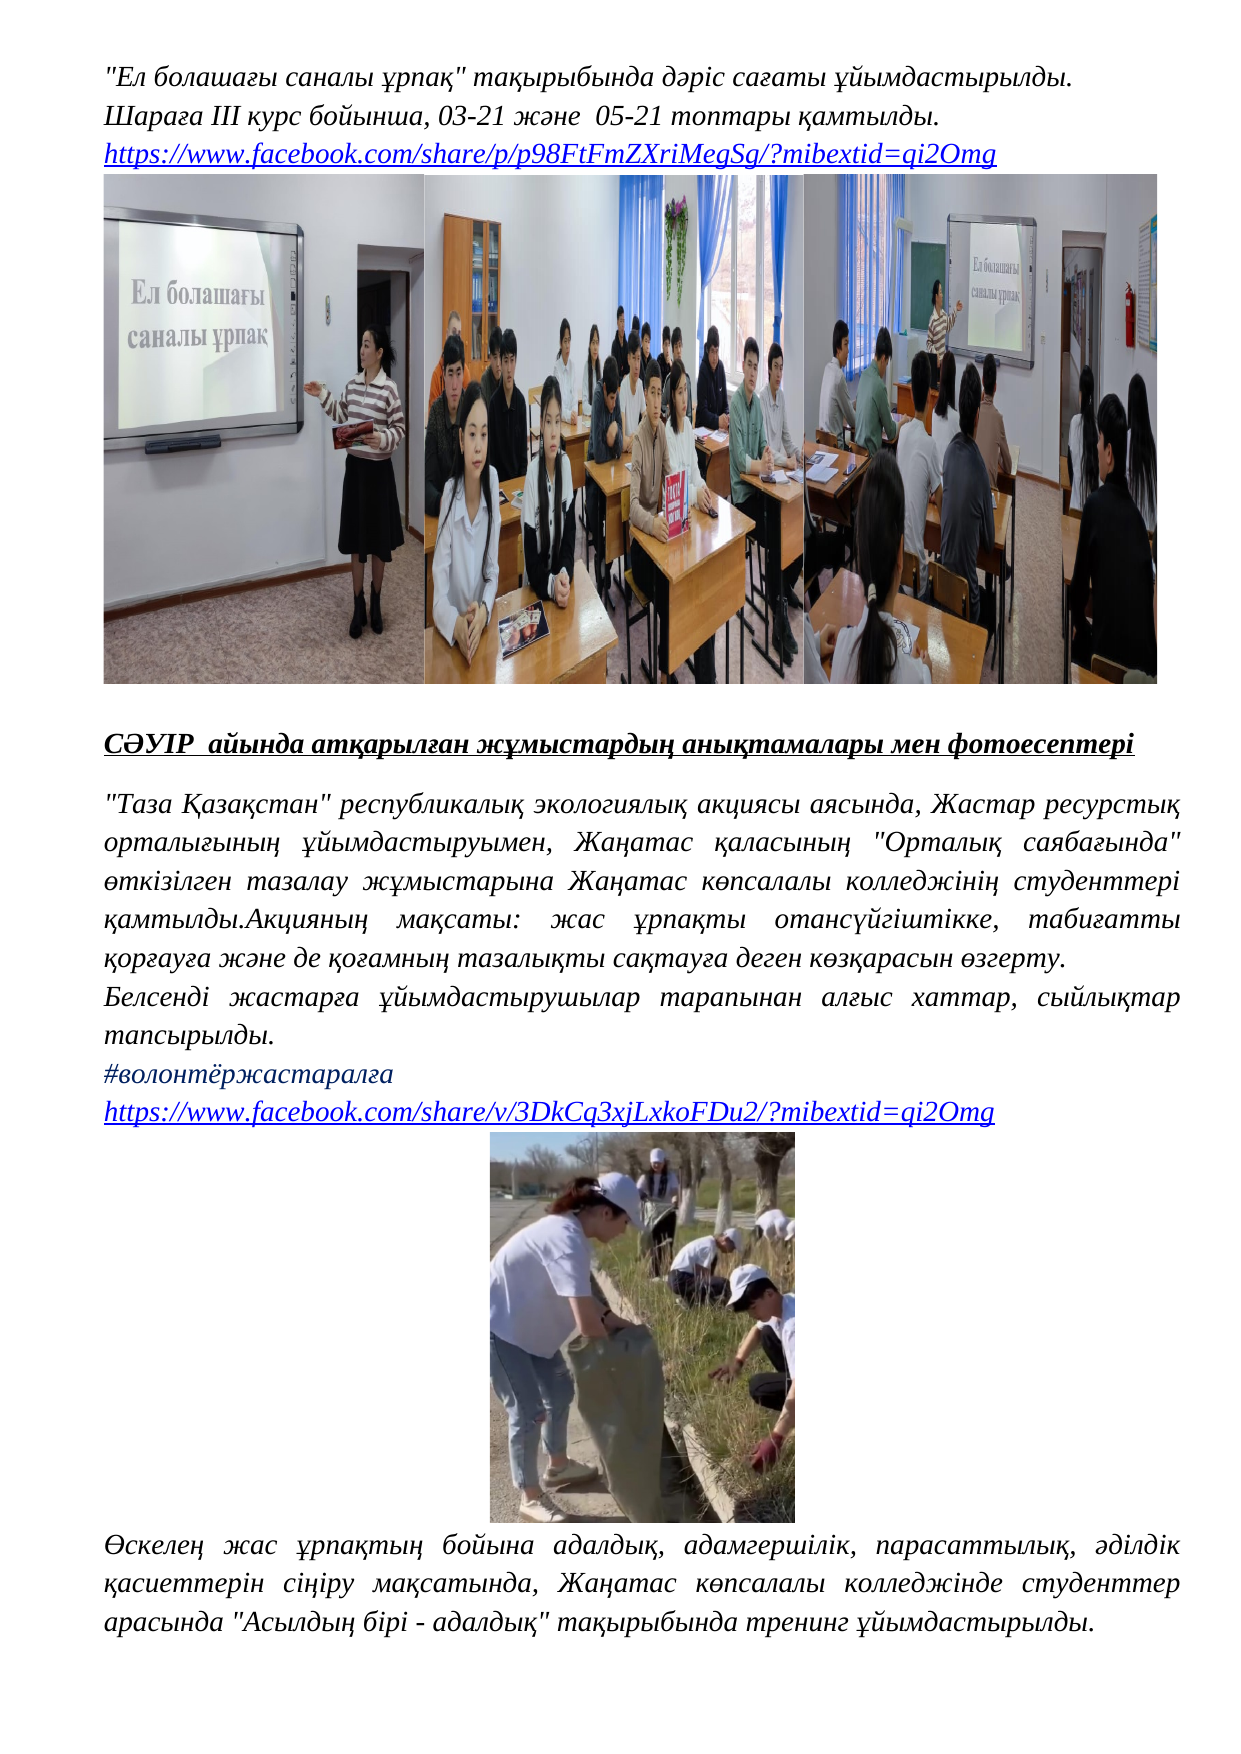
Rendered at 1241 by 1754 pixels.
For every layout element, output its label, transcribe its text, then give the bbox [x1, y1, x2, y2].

text Шараға ІІІ курс бойынша, 03-21 және 05-21 топтары қамтылды. [103, 98, 1181, 131]
text СӘУІР айында атқарылған жұмыстардың анықтамалары мен фотоесептері [103, 726, 1181, 759]
text "Таза Қазақстан" республикалық экологиялық акциясы аясында, Жастар ресурстық орталығының ұйымдастыруымен, Жаңатас қаласының "Орталық саябағында" өткізілген тазалау жұмыстарына Жаңатас көпсалалы колледжінің студенттері қамтылды.Акцияның мақсаты: жас ұрпақты отансүйгіштікке, табиғатты қорғауға және де қоғамның тазалықты сақтауға деген көзқарасын өзгерту. [103, 786, 1181, 974]
picture [103, 174, 1158, 684]
text https://www.facebook.com/share/p/p98FtFmZXriMegSg/?mibextid=qi2Omg [103, 136, 1181, 170]
text Өскелең жас ұрпақтың бойына адалдық, адамгершілік, парасаттылық, әділдік қасиеттерін сіңіру мақсатында, Жаңатас көпсалалы колледжінде студенттер арасында "Асылдың бірі - адалдық" тақырыбында тренинг ұйымдастырылды. [103, 1527, 1181, 1637]
text Белсенді жастарға ұйымдастырушылар тарапынан алғыс хаттар, сыйлықтар тапсырылды. [103, 979, 1181, 1051]
text https://www.facebook.com/share/v/3DkCq3xjLxkoFDu2/?mibextid=qi2Omg [103, 1094, 1181, 1128]
text #волонтёржастаралға [103, 1056, 1181, 1089]
picture [489, 1132, 795, 1523]
text "Ел болашағы саналы ұрпақ" тақырыбында дәріс сағаты ұйымдастырылды. [103, 59, 1181, 93]
